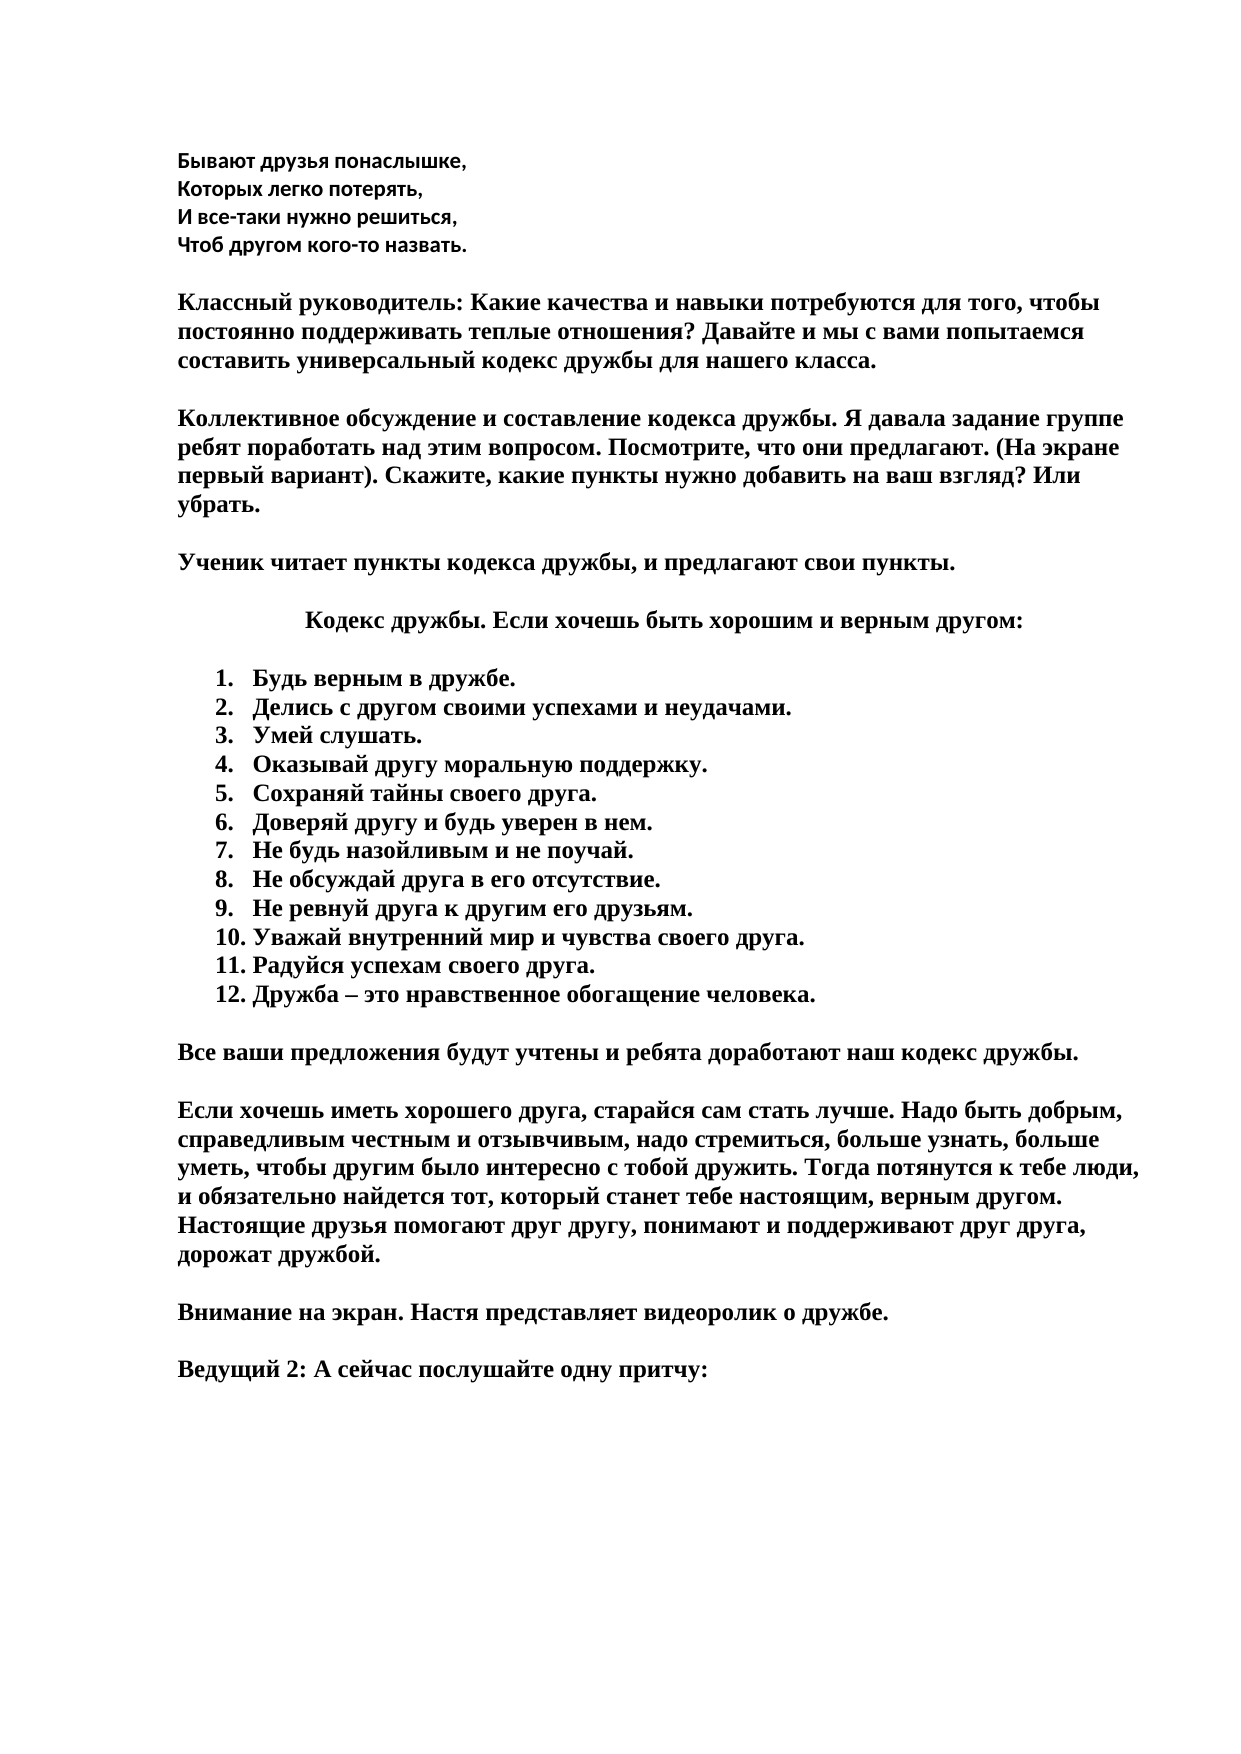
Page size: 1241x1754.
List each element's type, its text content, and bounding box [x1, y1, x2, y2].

list Оказывай другу моральную поддержку. [215, 749, 1152, 778]
text Коллективное обсуждение и составление кодекса дружбы. Я давала задание группе ребят поработать над этим вопросом. Посмотрите, что они предлагают. (На экране первый вариант). Скажите, какие пункты нужно добавить на ваш взгляд? Или убрать. [177, 403, 1152, 518]
list Дружба – это нравственное обогащение человека. [215, 979, 1152, 1008]
list Радуйся успехам своего друга. [215, 950, 1152, 979]
text Если хочешь иметь хорошего друга, старайся сам стать лучше. Надо быть добрым, справедливым честным и отзывчивым, надо стремиться, больше узнать, больше уметь, чтобы другим было интересно с тобой дружить. Тогда потянутся к тебе люди, и обязательно найдется тот, который станет тебе настоящим, верным другом. Настоящие друзья помогают друг другу, понимают и поддерживают друг друга, дорожат дружбой. [177, 1095, 1152, 1267]
list Будь верным в дружбе. [215, 663, 1152, 692]
text Все ваши предложения будут учтены и ребята доработают наш кодекс дружбы. [177, 1037, 1152, 1066]
list Уважай внутренний мир и чувства своего друга. [215, 922, 1152, 950]
list Доверяй другу и будь уверен в нем. [215, 807, 1152, 835]
list Не будь назойливым и не поучай. [215, 835, 1152, 864]
list Не ревнуй друга к другим его друзьям. [215, 893, 1152, 922]
list Не обсуждай друга в его отсутствие. [215, 864, 1152, 893]
text Ведущий 2: А сейчас послушайте одну притчу: [177, 1354, 1152, 1383]
text Классный руководитель: Какие качества и навыки потребуются для того, чтобы постоянно поддерживать теплые отношения? Давайте и мы с вами попытаемся составить универсальный кодекс дружбы для нашего класса. [177, 287, 1152, 374]
list Делись с другом своими успехами и неудачами. [215, 692, 1152, 720]
list Умей слушать. [215, 720, 1152, 749]
text Ученик читает пункты кодекса дружбы, и предлагают свои пункты. [177, 547, 1152, 576]
text Внимание на экран. Настя представляет видеоролик о дружбе. [177, 1297, 1152, 1325]
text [177, 118, 1152, 258]
list Сохраняй тайны своего друга. [215, 778, 1152, 807]
text Кодекс дружбы. Если хочешь быть хорошим и верным другом: [177, 605, 1152, 634]
